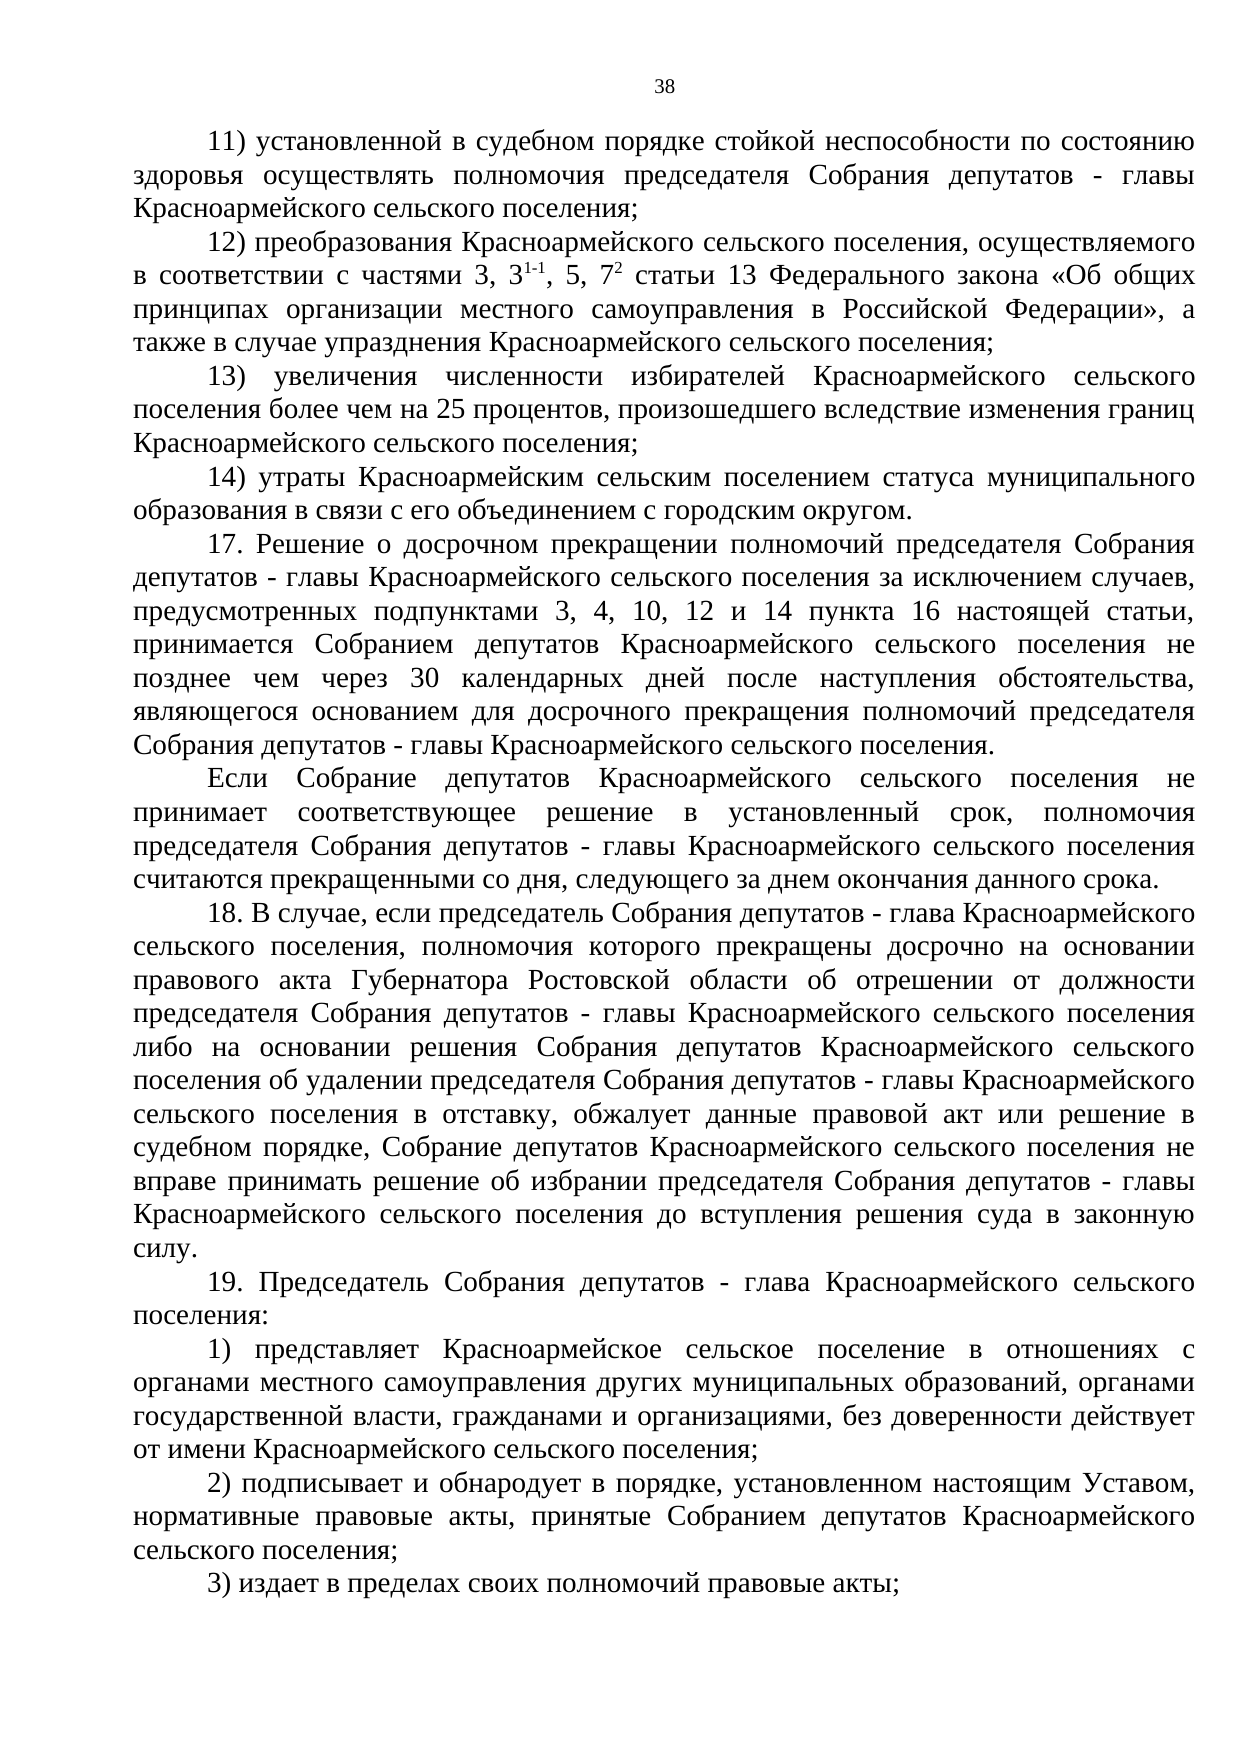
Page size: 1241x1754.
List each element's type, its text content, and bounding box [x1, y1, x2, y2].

text 13) увеличения численности избирателей Красноармейского сельского поселения более чем на 25 процентов, произошедшего вследствие изменения границ Красноармейского сельского поселения; [133, 358, 1196, 459]
text 12) преобразования Красноармейского сельского поселения, осуществляемого в соответствии с частями 3, 31-1, 5, 72 статьи 13 Федерального закона «Об общих принципах организации местного самоуправления в Российской Федерации», а также в случае упразднения Красноармейского сельского поселения; [133, 224, 1196, 358]
text 14) утраты Красноармейским сельским поселением статуса муниципального образования в связи с его объединением с городским округом. [133, 459, 1196, 526]
text 2) подписывает и обнародует в порядке, установленном настоящим Уставом, нормативные правовые акты, принятые Собранием депутатов Красноармейского сельского поселения; [133, 1465, 1196, 1566]
text 11) установленной в судебном порядке стойкой неспособности по состоянию здоровья осуществлять полномочия председателя Собрания депутатов - главы Красноармейского сельского поселения; [133, 123, 1196, 224]
text Если Собрание депутатов Красноармейского сельского поселения не принимает соответствующее решение в установленный срок, полномочия председателя Собрания депутатов - главы Красноармейского сельского поселения считаются прекращенными со дня, следующего за днем окончания данного срока. [133, 761, 1196, 895]
text 1) представляет Красноармейское сельское поселение в отношениях с органами местного самоуправления других муниципальных образований, органами государственной власти, гражданами и организациями, без доверенности действует от имени Красноармейского сельского поселения; [133, 1331, 1196, 1465]
text 19. Председатель Собрания депутатов - глава Красноармейского сельского поселения: [133, 1264, 1196, 1331]
text 17. Решение о досрочном прекращении полномочий председателя Собрания депутатов - главы Красноармейского сельского поселения за исключением случаев, предусмотренных подпунктами 3, 4, 10, 12 и 14 пункта 16 настоящей статьи, принимается Собранием депутатов Красноармейского сельского поселения не позднее чем через 30 календарных дней после наступления обстоятельства, являющегося основанием для досрочного прекращения полномочий председателя Собрания депутатов - главы Красноармейского сельского поселения. [133, 526, 1196, 761]
text 18. В случае, если председатель Собрания депутатов - глава Красноармейского сельского поселения, полномочия которого прекращены досрочно на основании правового акта Губернатора Ростовской области об отрешении от должности председателя Собрания депутатов - главы Красноармейского сельского поселения либо на основании решения Собрания депутатов Красноармейского сельского поселения об удалении председателя Собрания депутатов - главы Красноармейского сельского поселения в отставку, обжалует данные правовой акт или решение в судебном порядке, Собрание депутатов Красноармейского сельского поселения не вправе принимать решение об избрании председателя Собрания депутатов - главы Красноармейского сельского поселения до вступления решения суда в законную силу. [133, 895, 1196, 1264]
text 3) издает в пределах своих полномочий правовые акты; [133, 1566, 1196, 1599]
